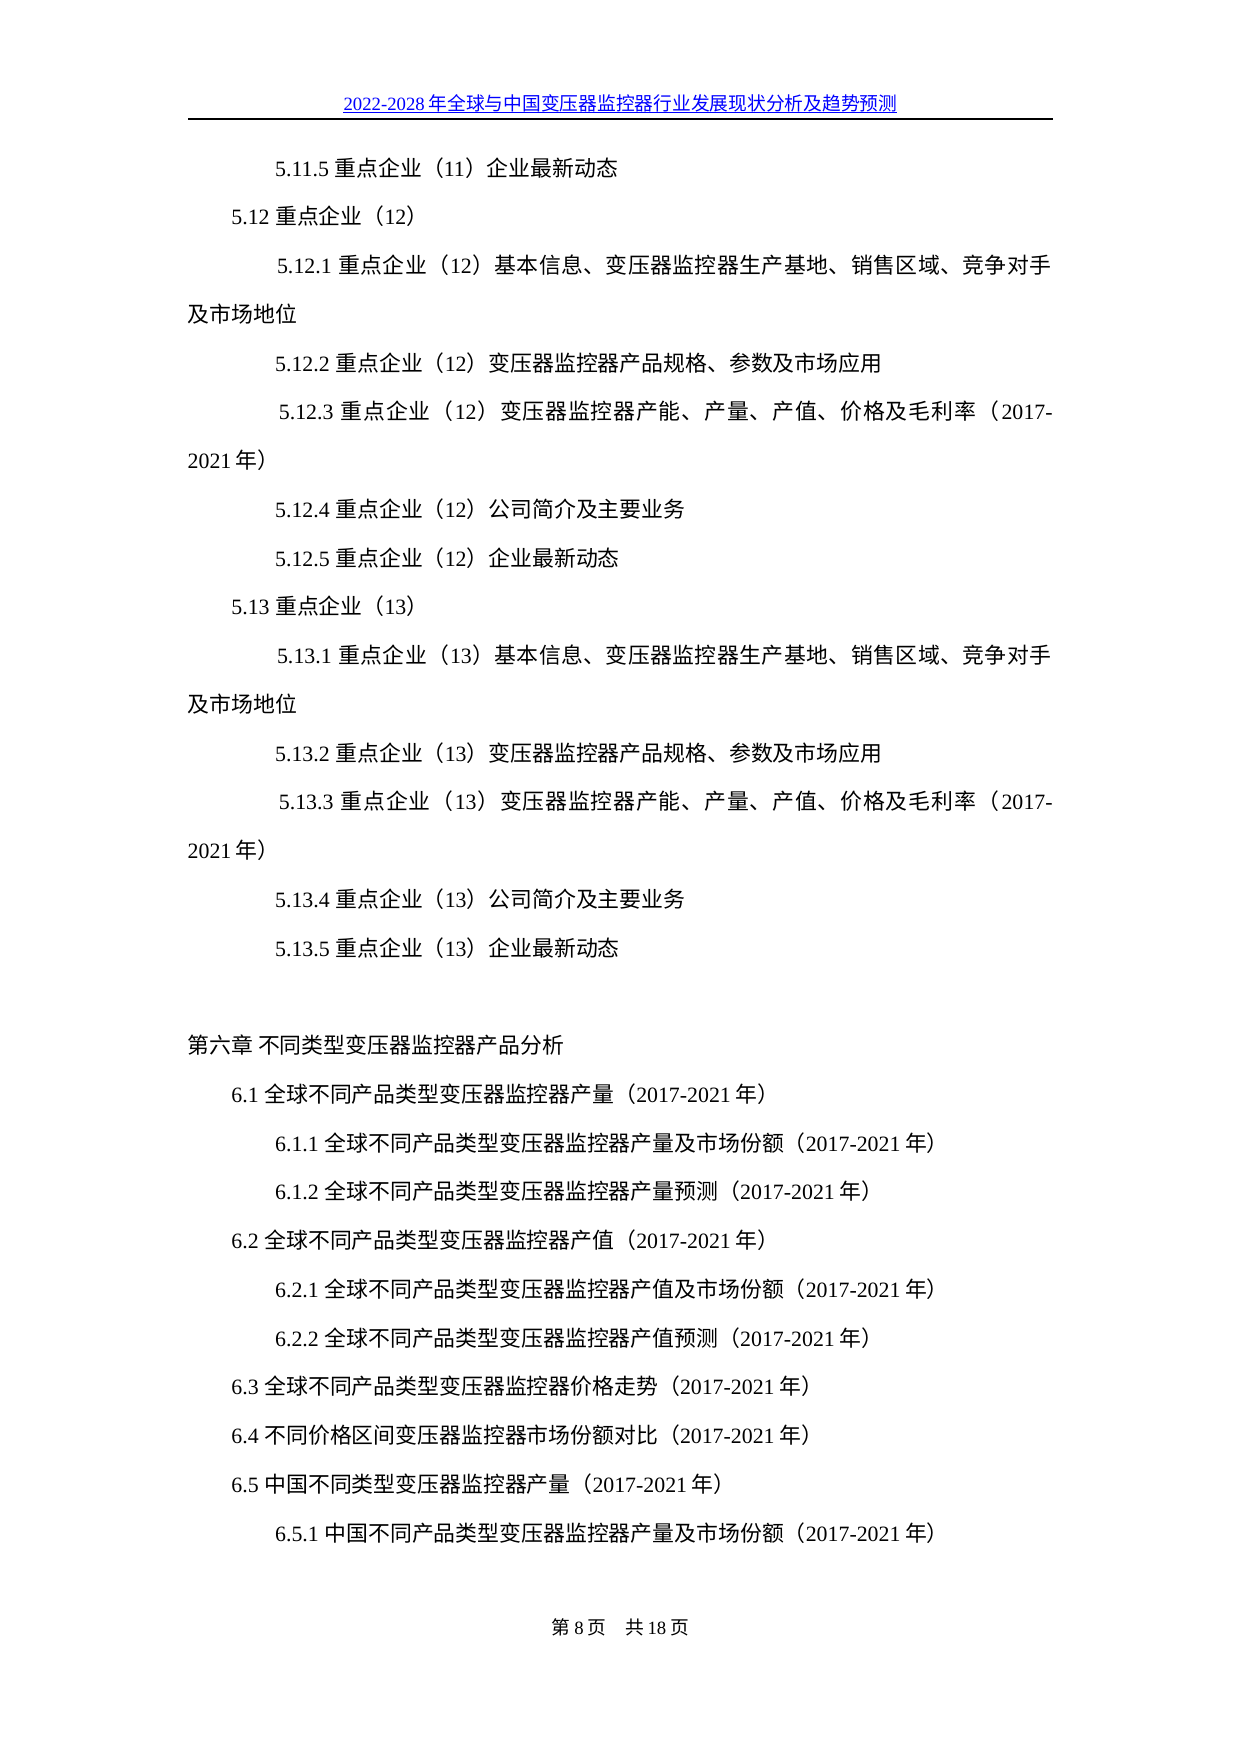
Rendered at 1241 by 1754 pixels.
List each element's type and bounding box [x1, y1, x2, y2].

text [187, 150, 1053, 1548]
